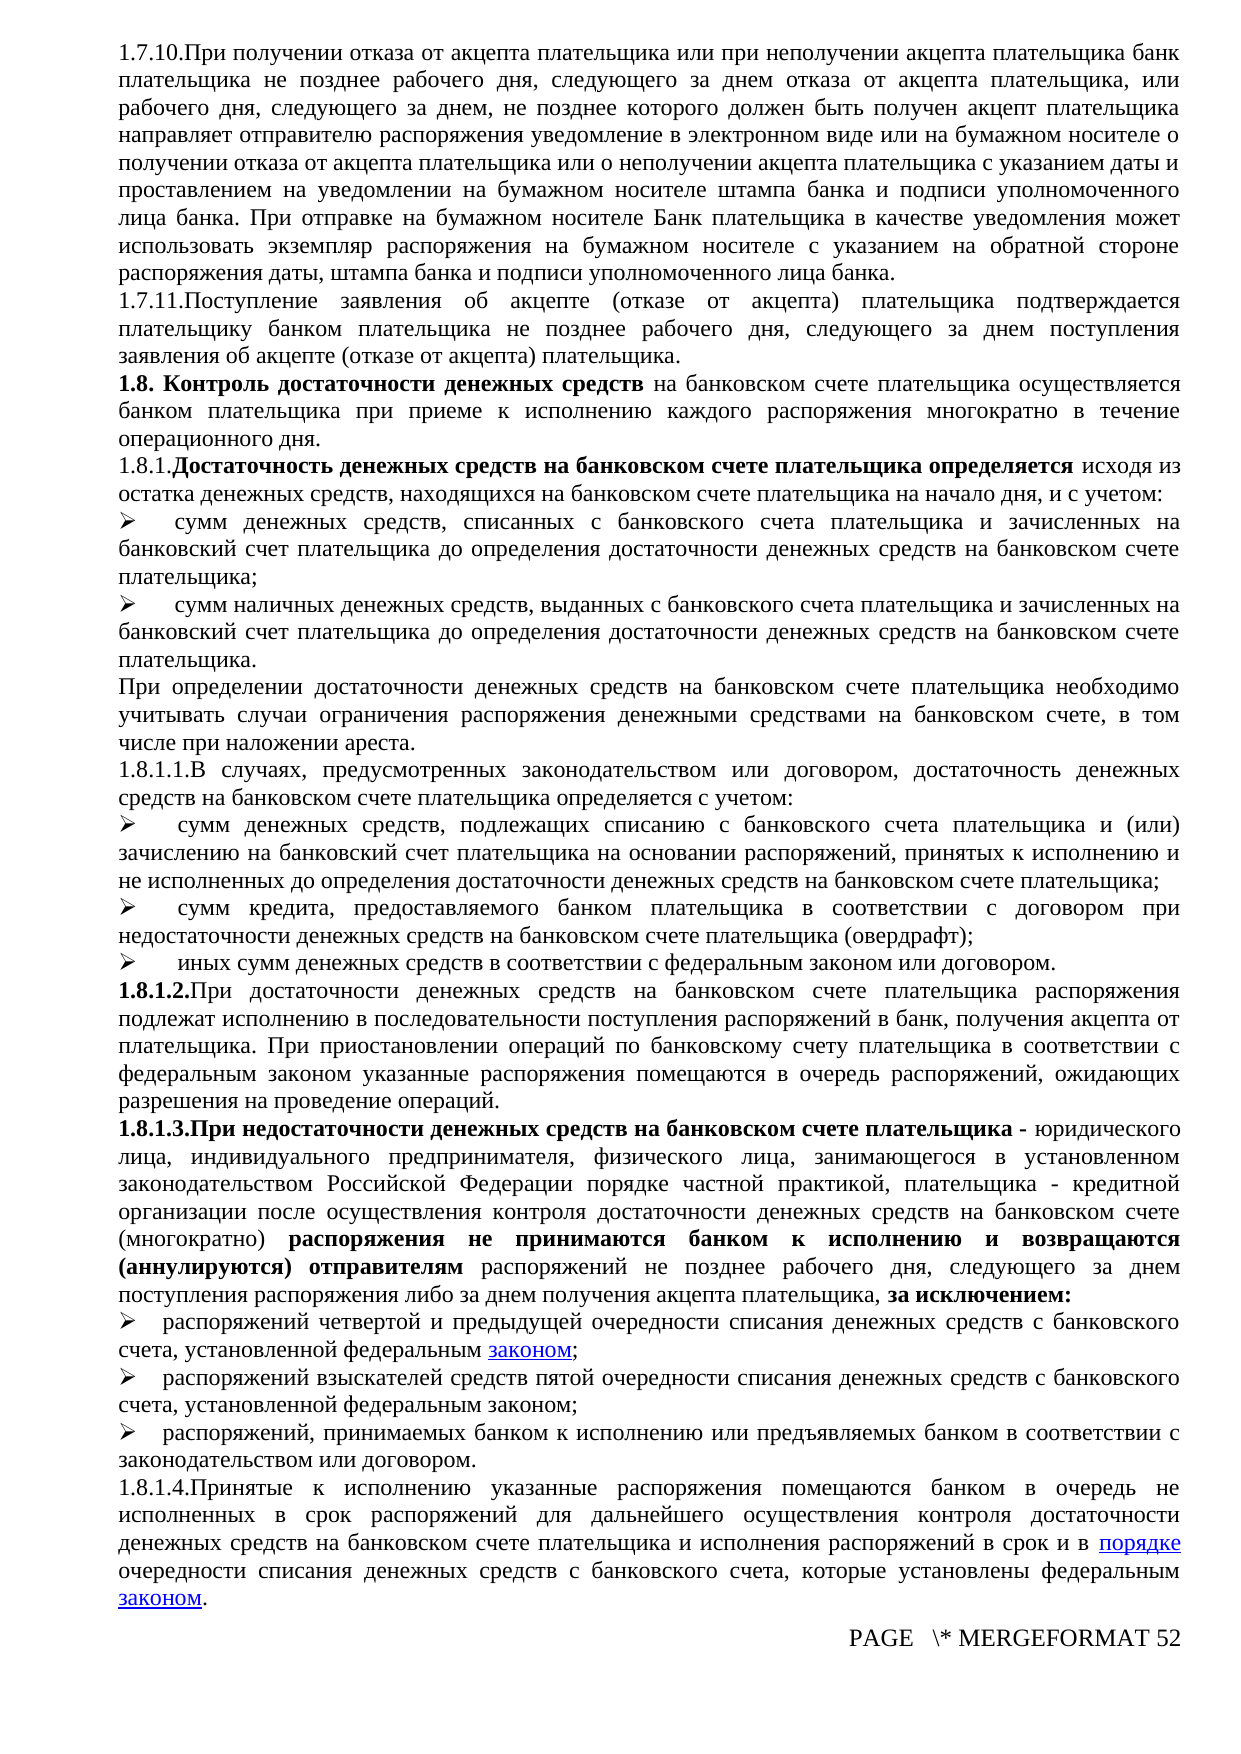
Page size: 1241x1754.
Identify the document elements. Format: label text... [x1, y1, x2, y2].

list сумм кредита, предоставляемого банком плательщика в соответствии с договором при недостаточности денежных средств на банковском счете плательщика (овердрафт); [118, 893, 1181, 948]
list сумм денежных средств, подлежащих списанию с банковского счета плательщика и (или) зачислению на банковский счет плательщика на основании распоряжений, принятых к исполнению и не исполненных до определения достаточности денежных средств на банковском счете плательщика; [118, 810, 1181, 893]
text 1.7.11.Поступление заявления об акцепте (отказе от акцепта) плательщика подтверждается плательщику банком плательщика не позднее рабочего дня, следующего за днем поступления заявления об акцепте (отказе от акцепта) плательщика. [118, 286, 1181, 369]
text 1.8.1.Достаточность денежных средств на банковском счете плательщика определяется исходя из остатка денежных средств, находящихся на банковском счете плательщика на начало дня, и с учетом: [118, 452, 1181, 507]
list распоряжений четвертой и предыдущей очередности списания денежных средств с банковского счета, установленной федеральным законом; [118, 1307, 1181, 1362]
list распоряжений, принимаемых банком к исполнению или предъявляемых банком в соответствии с законодательством или договором. [118, 1418, 1181, 1473]
list сумм наличных денежных средств, выданных с банковского счета плательщика и зачисленных на банковский счет плательщика до определения достаточности денежных средств на банковском счете плательщика. [118, 589, 1181, 672]
text При определении достаточности денежных средств на банковском счете плательщика необходимо учитывать случаи ограничения распоряжения денежными средствами на банковском счете, в том числе при наложении ареста. [118, 672, 1181, 755]
list сумм денежных средств, списанных с банковского счета плательщика и зачисленных на банковский счет плательщика до определения достаточности денежных средств на банковском счете плательщика; [118, 507, 1181, 589]
text 1.8.1.1.В случаях, предусмотренных законодательством или договором, достаточность денежных средств на банковском счете плательщика определяется с учетом: [118, 755, 1181, 810]
text 1.8. Контроль достаточности денежных средств на банковском счете плательщика осуществляется банком плательщика при приеме к исполнению каждого распоряжения многократно в течение операционного дня. [118, 369, 1181, 452]
list распоряжений взыскателей средств пятой очередности списания денежных средств с банковского счета, установленной федеральным законом; [118, 1362, 1181, 1418]
text 1.7.10.При получении отказа от акцепта плательщика или при неполучении акцепта плательщика банк плательщика не позднее рабочего дня, следующего за днем отказа от акцепта плательщика, или рабочего дня, следующего за днем, не позднее которого должен быть получен акцепт плательщика направляет отправителю распоряжения уведомление в электронном виде или на бумажном носителе о получении отказа от акцепта плательщика или о неполучении акцепта плательщика с указанием даты и проставлением на уведомлении на бумажном носителе штампа банка и подписи уполномоченного лица банка. При отправке на бумажном носителе Банк плательщика в качестве уведомления может использовать экземпляр распоряжения на бумажном носителе с указанием на обратной стороне распоряжения даты, штампа банка и подписи уполномоченного лица банка. [118, 37, 1181, 286]
text 1.8.1.4.Принятые к исполнению указанные распоряжения помещаются банком в очередь не исполненных в срок распоряжений для дальнейшего осуществления контроля достаточности денежных средств на банковском счете плательщика и исполнения распоряжений в срок и в порядке очередности списания денежных средств с банковского счета, которые установлены федеральным законом. [118, 1473, 1181, 1611]
text 1.8.1.3.При недостаточности денежных средств на банковском счете плательщика - юридического лица, индивидуального предпринимателя, физического лица, занимающегося в установленном законодательством Российской Федерации порядке частной практикой, плательщика - кредитной организации после осуществления контроля достаточности денежных средств на банковском счете (многократно) распоряжения не принимаются банком к исполнению и возвращаются (аннулируются) отправителям распоряжений не позднее рабочего дня, следующего за днем поступления распоряжения либо за днем получения акцепта плательщика, за исключением: [118, 1114, 1181, 1307]
text 1.8.1.2.При достаточности денежных средств на банковском счете плательщика распоряжения подлежат исполнению в последовательности поступления распоряжений в банк, получения акцепта от плательщика. При приостановлении операций по банковскому счету плательщика в соответствии с федеральным законом указанные распоряжения помещаются в очередь распоряжений, ожидающих разрешения на проведение операций. [118, 976, 1181, 1114]
list иных сумм денежных средств в соответствии с федеральным законом или договором. [118, 948, 1181, 976]
